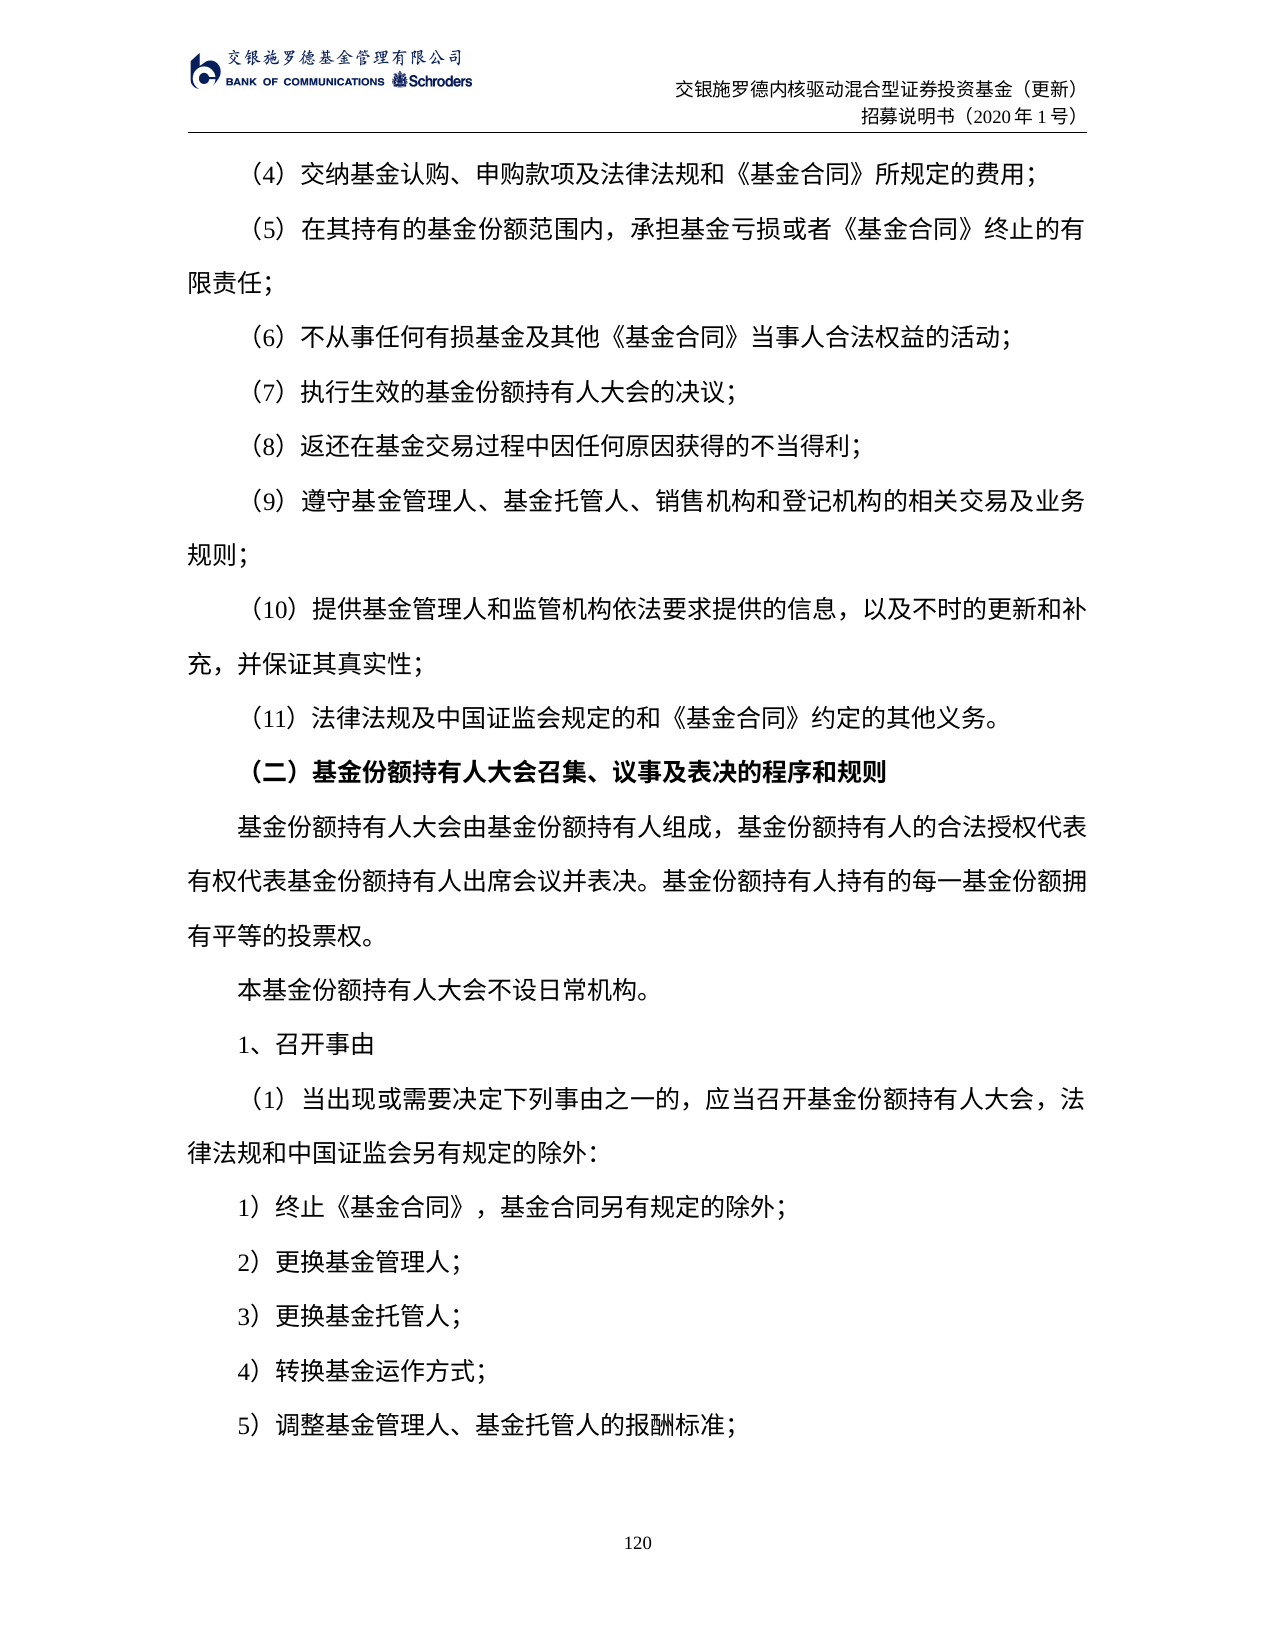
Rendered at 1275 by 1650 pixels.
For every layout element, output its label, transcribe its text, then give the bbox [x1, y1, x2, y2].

text （1）当出现或需要决定下列事由之一的，应当召开基金份额持有人大会，法律法规和中国证监会另有规定的除外： [187, 1079, 1087, 1170]
text （6）不从事任何有损基金及其他《基金合同》当事人合法权益的活动； [187, 318, 1087, 354]
text （4）交纳基金认购、申购款项及法律法规和《基金合同》所规定的费用； [187, 155, 1087, 191]
text 2）更换基金管理人； [187, 1242, 1087, 1278]
text （5）在其持有的基金份额范围内，承担基金亏损或者《基金合同》终止的有限责任； [187, 209, 1087, 300]
picture [190, 50, 472, 89]
text （11）法律法规及中国证监会规定的和《基金合同》约定的其他义务。 [187, 698, 1087, 735]
text （二）基金份额持有人大会召集、议事及表决的程序和规则 [187, 753, 1087, 789]
text 基金份额持有人大会由基金份额持有人组成，基金份额持有人的合法授权代表有权代表基金份额持有人出席会议并表决。基金份额持有人持有的每一基金份额拥有平等的投票权。 [187, 807, 1087, 952]
text （10）提供基金管理人和监管机构依法要求提供的信息，以及不时的更新和补充，并保证其真实性； [187, 590, 1087, 680]
text 5）调整基金管理人、基金托管人的报酬标准； [187, 1405, 1087, 1442]
text 3）更换基金托管人； [187, 1297, 1087, 1333]
text （8）返还在基金交易过程中因任何原因获得的不当得利； [187, 427, 1087, 463]
text 1、召开事由 [187, 1025, 1087, 1061]
text 1）终止《基金合同》，基金合同另有规定的除外； [187, 1188, 1087, 1224]
text （7）执行生效的基金份额持有人大会的决议； [187, 372, 1087, 408]
text 本基金份额持有人大会不设日常机构。 [187, 970, 1087, 1007]
text 4）转换基金运作方式； [187, 1351, 1087, 1387]
text （9）遵守基金管理人、基金托管人、销售机构和登记机构的相关交易及业务规则； [187, 481, 1087, 572]
